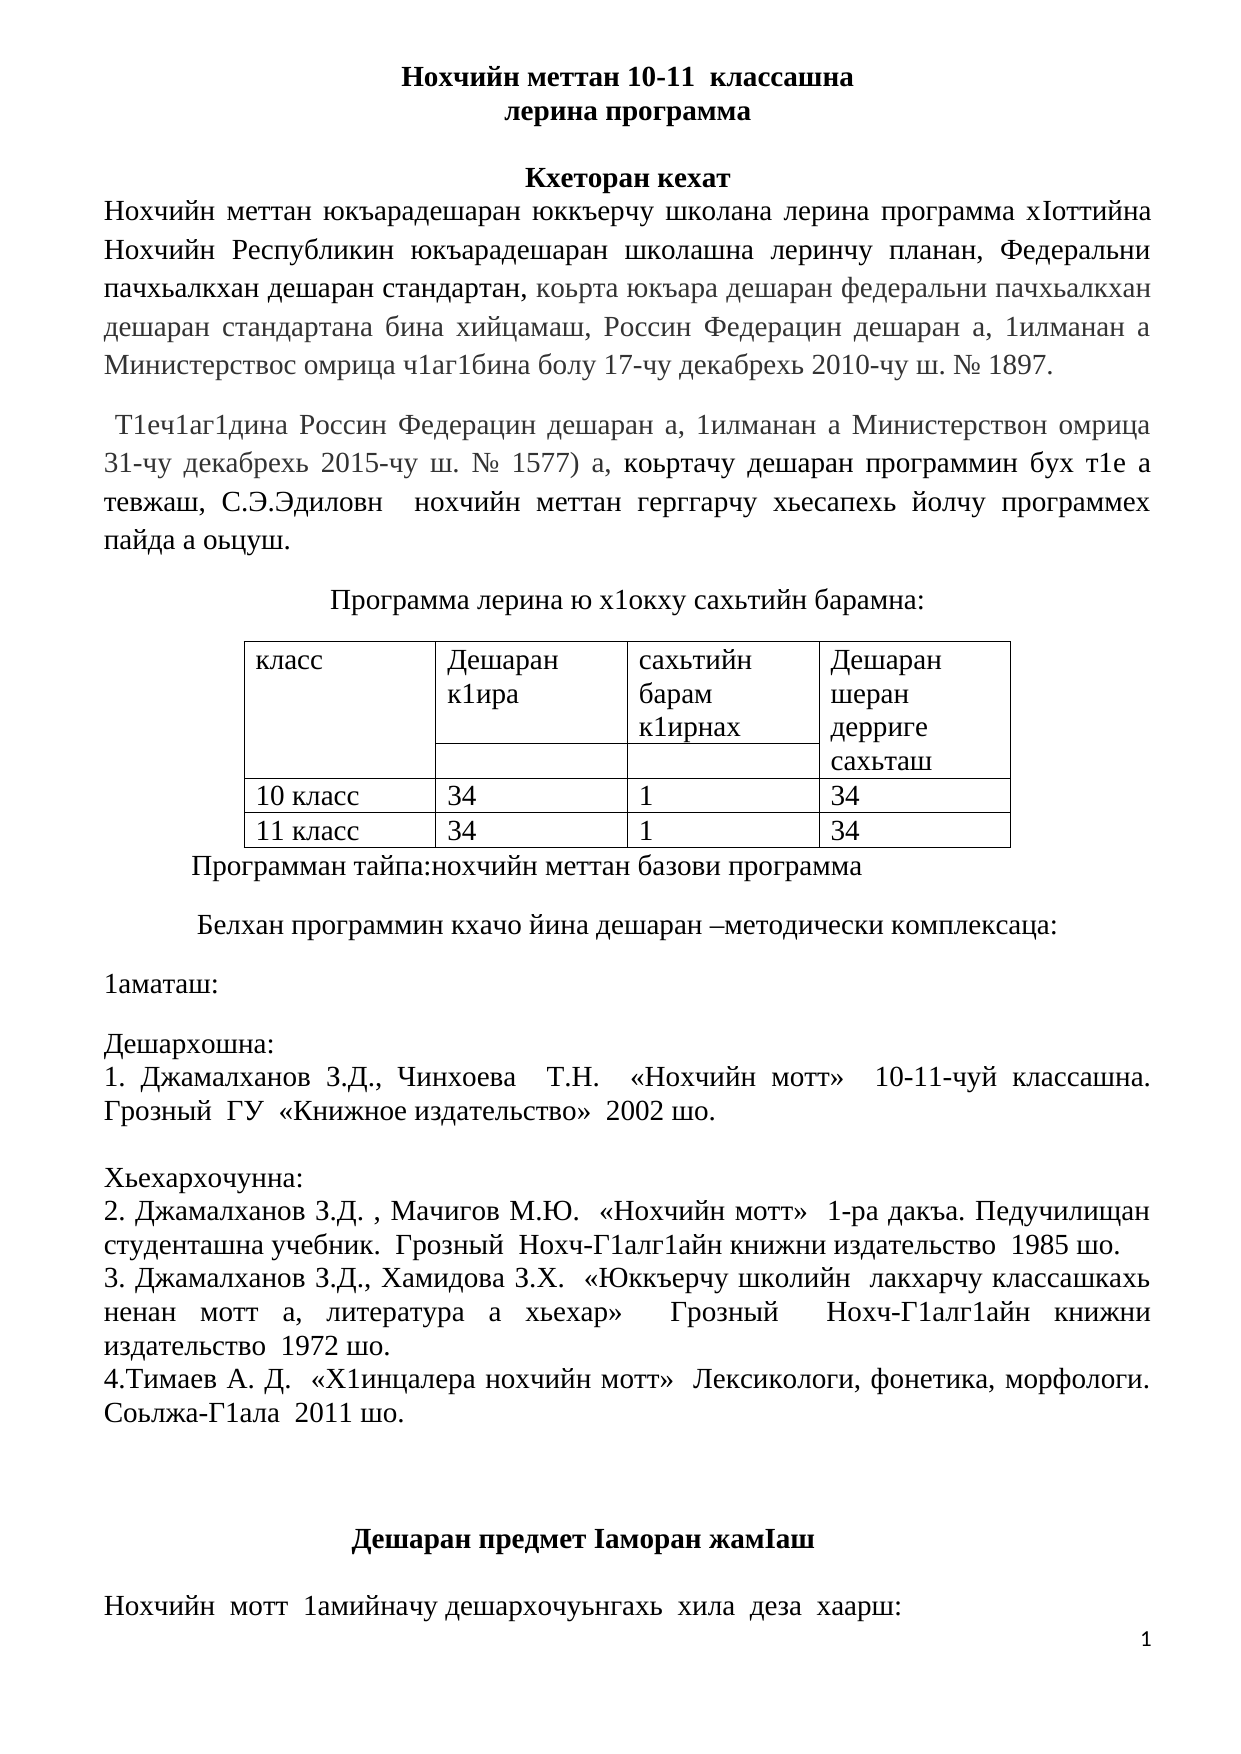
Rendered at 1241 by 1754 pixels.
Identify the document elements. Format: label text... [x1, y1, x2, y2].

table_cell 34 [820, 813, 1010, 847]
table_header сахьтийн барам к1ирнах [628, 642, 819, 743]
table_header Дешаран шеран дерриге сахьташ [820, 642, 1010, 777]
table_cell [436, 744, 627, 777]
text Кхеторан кехат [103, 160, 1152, 193]
table_header Дешаран к1ира [436, 642, 627, 743]
text 4.Тимаев А. Д. «Х1инцалера нохчийн мотт» Лексикологи, фонетика, морфологи. Соьлжа-Г1ала 2011 шо. [103, 1361, 1152, 1428]
text Дешархошна: [103, 1026, 1152, 1059]
table_cell [628, 744, 819, 777]
table_cell 11 класс [245, 813, 435, 847]
text 1аматаш: [103, 966, 1152, 1000]
table_cell 34 [436, 779, 627, 812]
table_cell 34 [436, 813, 627, 847]
table_cell 34 [820, 779, 1010, 812]
text Программан тайпа:нохчийн меттан базови программа [103, 848, 1152, 881]
table_cell 1 [628, 813, 819, 847]
text 3. Джамалханов З.Д., Хамидова З.Х. «Юккъерчу школийн лакхарчу классашкахь ненан мотт а, литература а хьехар» Грозный Нохч-Г1алг1айн книжни издательство 1972 шо. [103, 1261, 1152, 1361]
text 2. Джамалханов З.Д. , Мачигов М.Ю. «Нохчийн мотт» 1-ра дакъа. Педучилищан студенташна учебник. Грозный Нохч-Г1алг1айн книжни издательство 1985 шо. [103, 1193, 1152, 1261]
table_header класс [245, 642, 435, 777]
table_cell 10 класс [245, 779, 435, 812]
text Дешаран предмет Iаморан жамIаш [103, 1521, 1149, 1555]
text Программа лерина ю х1окху сахьтийн барамна: [103, 582, 1152, 615]
text Нохчийн мотт 1амийначу дешархочуьнгахь хила деза хаарш: [103, 1588, 1152, 1622]
text лерина программа [103, 93, 1152, 126]
text Нохчийн меттан юкъарадешаран юккъерчу школана лерина программа хIоттийна Нохчийн Республикин юкъарадешаран школашна леринчу планан, Федеральни пачхьалкхан дешаран стандартан, коьрта юкъара дешаран федеральни пачхьалкхан дешаран стандартана бина хийцамаш, Россин Федерацин дешаран а, 1илманан а Министерствос омрица ч1аг1бина болу 17-чу декабрехь 2010-чу ш. № 1897. [103, 193, 1152, 381]
text Хьехархочунна: [103, 1160, 1152, 1193]
table_cell 1 [628, 779, 819, 812]
text Белхан программин кхачо йина дешаран –методически комплексаца: [103, 907, 1152, 941]
text Нохчийн меттан 10-11 классашна [103, 59, 1152, 93]
text 1. Джамалханов З.Д., Чинхоева Т.Н. «Нохчийн мотт» 10-11-чуй классашна. Грозный ГУ «Книжное издательство» 2002 шо. [103, 1059, 1152, 1126]
text Т1еч1аг1дина Россин Федерацин дешаран а, 1илманан а Министерствон омрица 31-чу декабрехь 2015-чу ш. № 1577) а, коьртачу дешаран программин бух т1е а тевжаш, С.Э.Эдиловн нохчийн меттан герггарчу хьесапехь йолчу программех пайда а оьцуш. [103, 407, 1152, 556]
